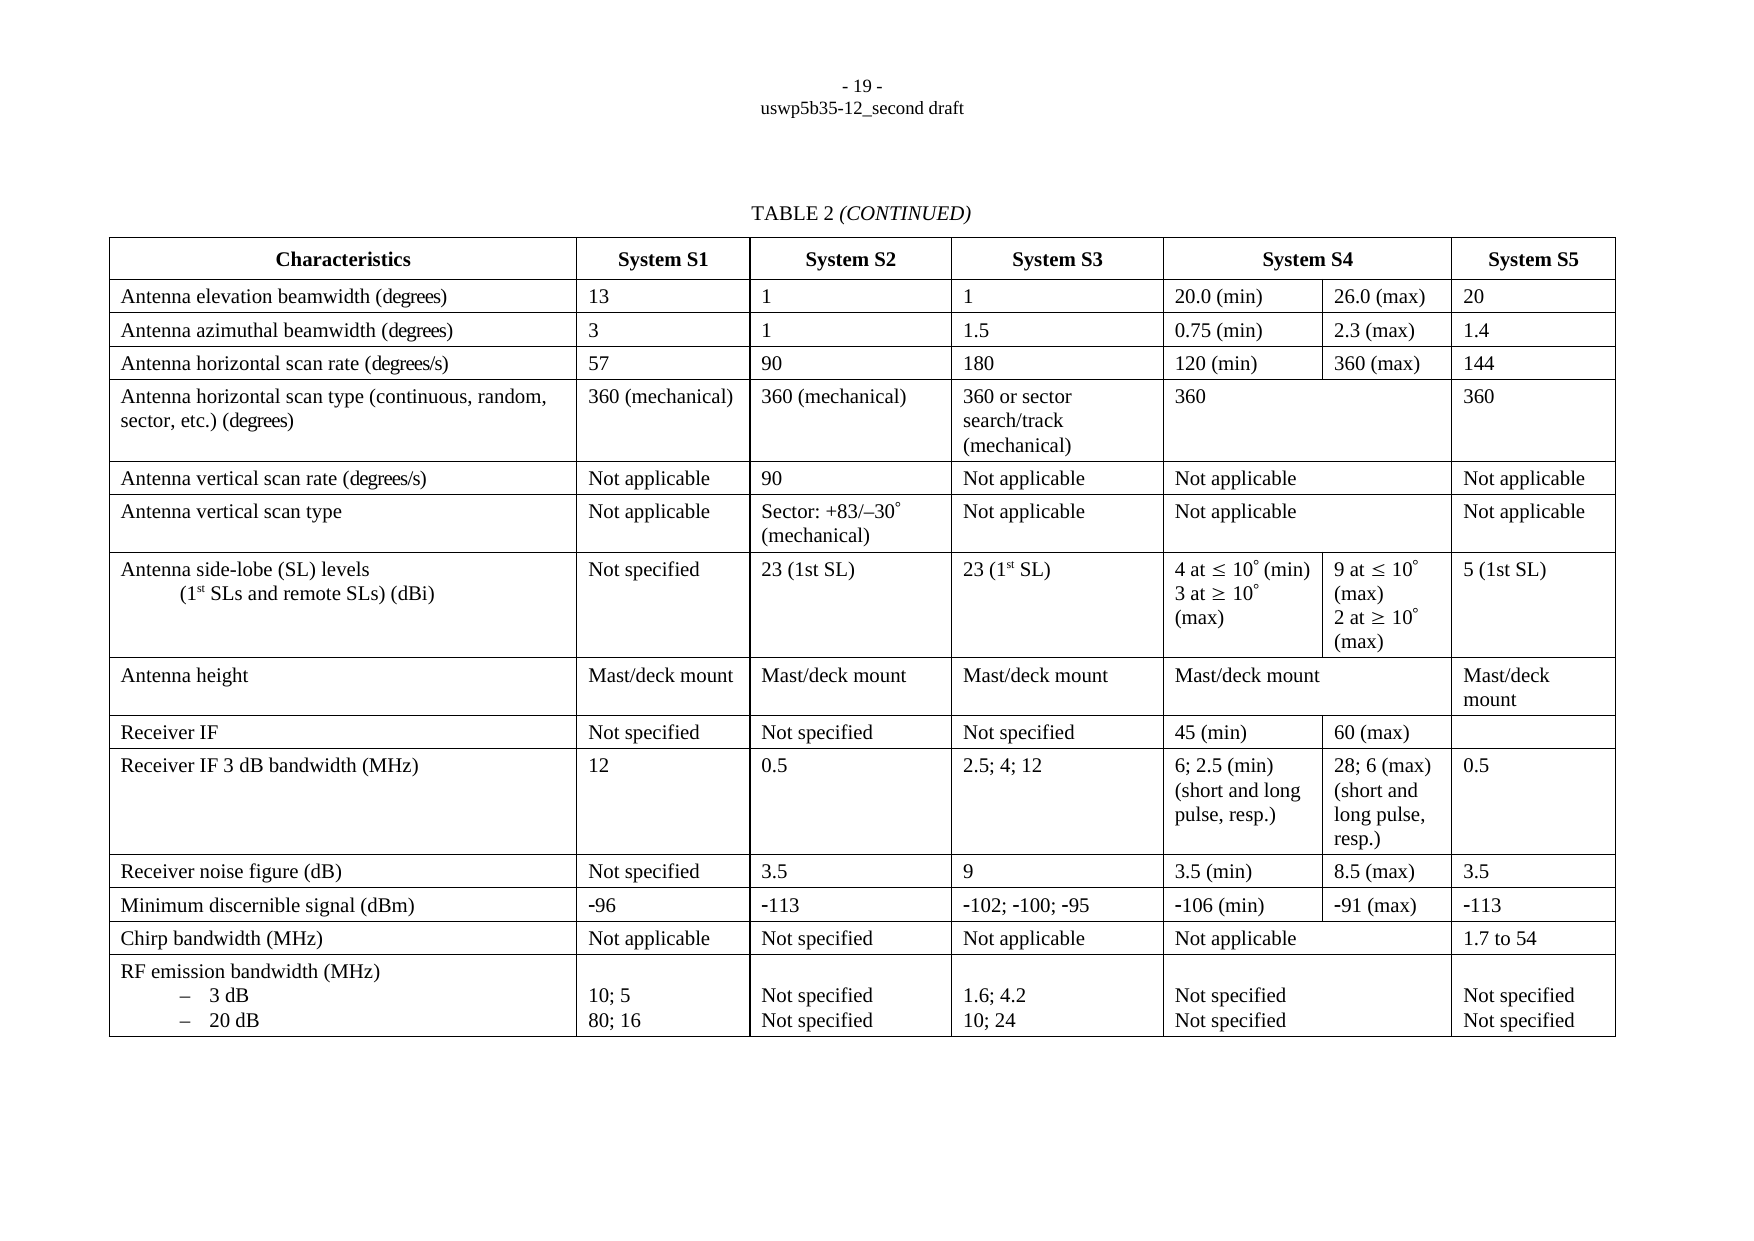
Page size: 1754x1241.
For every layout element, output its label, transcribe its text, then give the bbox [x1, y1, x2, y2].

table_cell Not applicable [577, 922, 749, 954]
table_cell 180 [952, 347, 1163, 379]
table_cell 360 (max) [1323, 347, 1451, 379]
table_cell 1.5 [952, 313, 1163, 346]
table_cell Not specified Not specified [1164, 955, 1451, 1036]
table_cell 9 at 10 (max) 2 at 10 (max) [1323, 553, 1451, 657]
table_cell 3.5 [1452, 855, 1615, 887]
table_cell 91 (max) [1323, 888, 1451, 921]
table_cell Not applicable [1452, 462, 1615, 494]
table_cell 1 [952, 280, 1163, 312]
table_cell Antenna side-lobe (SL) levels (1st SLs and remote SLs) (dBi) [110, 553, 576, 657]
table_cell 3.5 (min) [1164, 855, 1322, 887]
table_cell Mast/deck mount [1164, 658, 1451, 715]
table_cell Not applicable [1164, 922, 1451, 954]
table_cell 60 (max) [1323, 716, 1451, 748]
table_cell 102; 100; 95 [952, 888, 1163, 921]
table_cell Not specified [577, 855, 749, 887]
table_cell 360 (mechanical) [577, 380, 749, 461]
table_cell 106 (min) [1164, 888, 1322, 921]
table_cell Mast/deck mount [952, 658, 1163, 715]
table_header System S5 [1452, 238, 1615, 279]
table_cell Not specified [577, 553, 749, 657]
table_cell Not applicable [1164, 462, 1451, 494]
table_cell Receiver IF 3 dB bandwidth (MHz) [110, 749, 576, 854]
table_cell Not specified [952, 716, 1163, 748]
table_cell Mast/deck mount [577, 658, 749, 715]
table_cell 9 [952, 855, 1163, 887]
table_cell 360 [1164, 380, 1451, 461]
table_cell Not applicable [1452, 495, 1615, 552]
table_cell Receiver IF [110, 716, 576, 748]
table_cell Not applicable [952, 495, 1163, 552]
table_cell 1.7 to 54 [1452, 922, 1615, 954]
table_cell Antenna vertical scan type [110, 495, 576, 552]
table_cell 28; 6 (max) (short and long pulse, resp.) [1323, 749, 1451, 854]
table_cell Not applicable [952, 922, 1163, 954]
table_header System S3 [952, 238, 1163, 279]
table_cell Not specified Not specified [1452, 955, 1615, 1036]
text TABLE 2 (continued) [118, 176, 1606, 224]
table_cell 3 [577, 313, 749, 346]
table_cell 26.0 (max) [1323, 280, 1451, 312]
table_cell 20.0 (min) [1164, 280, 1322, 312]
table_cell 57 [577, 347, 749, 379]
table_cell 90 [751, 462, 951, 494]
table_cell Not applicable [577, 495, 749, 552]
table_cell Receiver noise figure (dB) [110, 855, 576, 887]
table_cell 2.5; 4; 12 [952, 749, 1163, 854]
table_cell Mast/deck mount [751, 658, 951, 715]
table_cell Not applicable [577, 462, 749, 494]
table_cell 0.75 (min) [1164, 313, 1322, 346]
table_cell 10; 5 80; 16 [577, 955, 749, 1036]
table_cell 90 [751, 347, 951, 379]
table_cell 3.5 [751, 855, 951, 887]
table_cell Antenna elevation beamwidth (degrees) [110, 280, 576, 312]
table_cell Not applicable [952, 462, 1163, 494]
table_cell 1.4 [1452, 313, 1615, 346]
table_cell 45 (min) [1164, 716, 1322, 748]
table_cell 144 [1452, 347, 1615, 379]
table_cell 96 [577, 888, 749, 921]
table_cell Not applicable [1164, 495, 1451, 552]
table_header System S2 [751, 238, 951, 279]
table_cell 2.3 (max) [1323, 313, 1451, 346]
table_cell 120 (min) [1164, 347, 1322, 379]
table_cell 113 [751, 888, 951, 921]
table_cell 12 [577, 749, 749, 854]
table_cell 20 [1452, 280, 1615, 312]
table_cell Not specified [751, 716, 951, 748]
table_cell Mast/deck mount [1452, 658, 1615, 715]
table_cell 13 [577, 280, 749, 312]
table_cell 23 (1st SL) [751, 553, 951, 657]
table_cell Minimum discernible signal (dBm) [110, 888, 576, 921]
table_cell 6; 2.5 (min) (short and long pulse, resp.) [1164, 749, 1322, 854]
table_cell Antenna horizontal scan type (continuous, random, sector, etc.) (degrees) [110, 380, 576, 461]
table_cell 113 [1452, 888, 1615, 921]
table_header Characteristics [110, 238, 576, 279]
table_cell 360 or sector search/track (mechanical) [952, 380, 1163, 461]
table_cell 1 [751, 280, 951, 312]
table_cell 8.5 (max) [1323, 855, 1451, 887]
table_cell Chirp bandwidth (MHz) [110, 922, 576, 954]
table_cell Antenna vertical scan rate (degrees/s) [110, 462, 576, 494]
table_cell 23 (1st SL) [952, 553, 1163, 657]
table_cell 1.6; 4.2 10; 24 [952, 955, 1163, 1036]
table_cell 0.5 [1452, 749, 1615, 854]
table_cell Sector: +83/–30 (mechanical) [751, 495, 951, 552]
table_cell RF emission bandwidth (MHz) – 3 dB – 20 dB [110, 955, 576, 1036]
table_cell Antenna height [110, 658, 576, 715]
table_header System S1 [577, 238, 749, 279]
table_cell 360 (mechanical) [751, 380, 951, 461]
table_cell 4 at 10 (min) 3 at 10 (max) [1164, 553, 1322, 657]
table_cell Antenna horizontal scan rate (degrees/s) [110, 347, 576, 379]
table_cell 360 [1452, 380, 1615, 461]
table_cell Antenna azimuthal beamwidth (degrees) [110, 313, 576, 346]
table_cell [1452, 716, 1615, 748]
table_cell Not specified [577, 716, 749, 748]
table_header System S4 [1164, 238, 1451, 279]
table_cell 1 [751, 313, 951, 346]
table_cell Not specified Not specified [751, 955, 951, 1036]
table_cell 0.5 [751, 749, 951, 854]
table_cell 5 (1st SL) [1452, 553, 1615, 657]
table_cell Not specified [751, 922, 951, 954]
